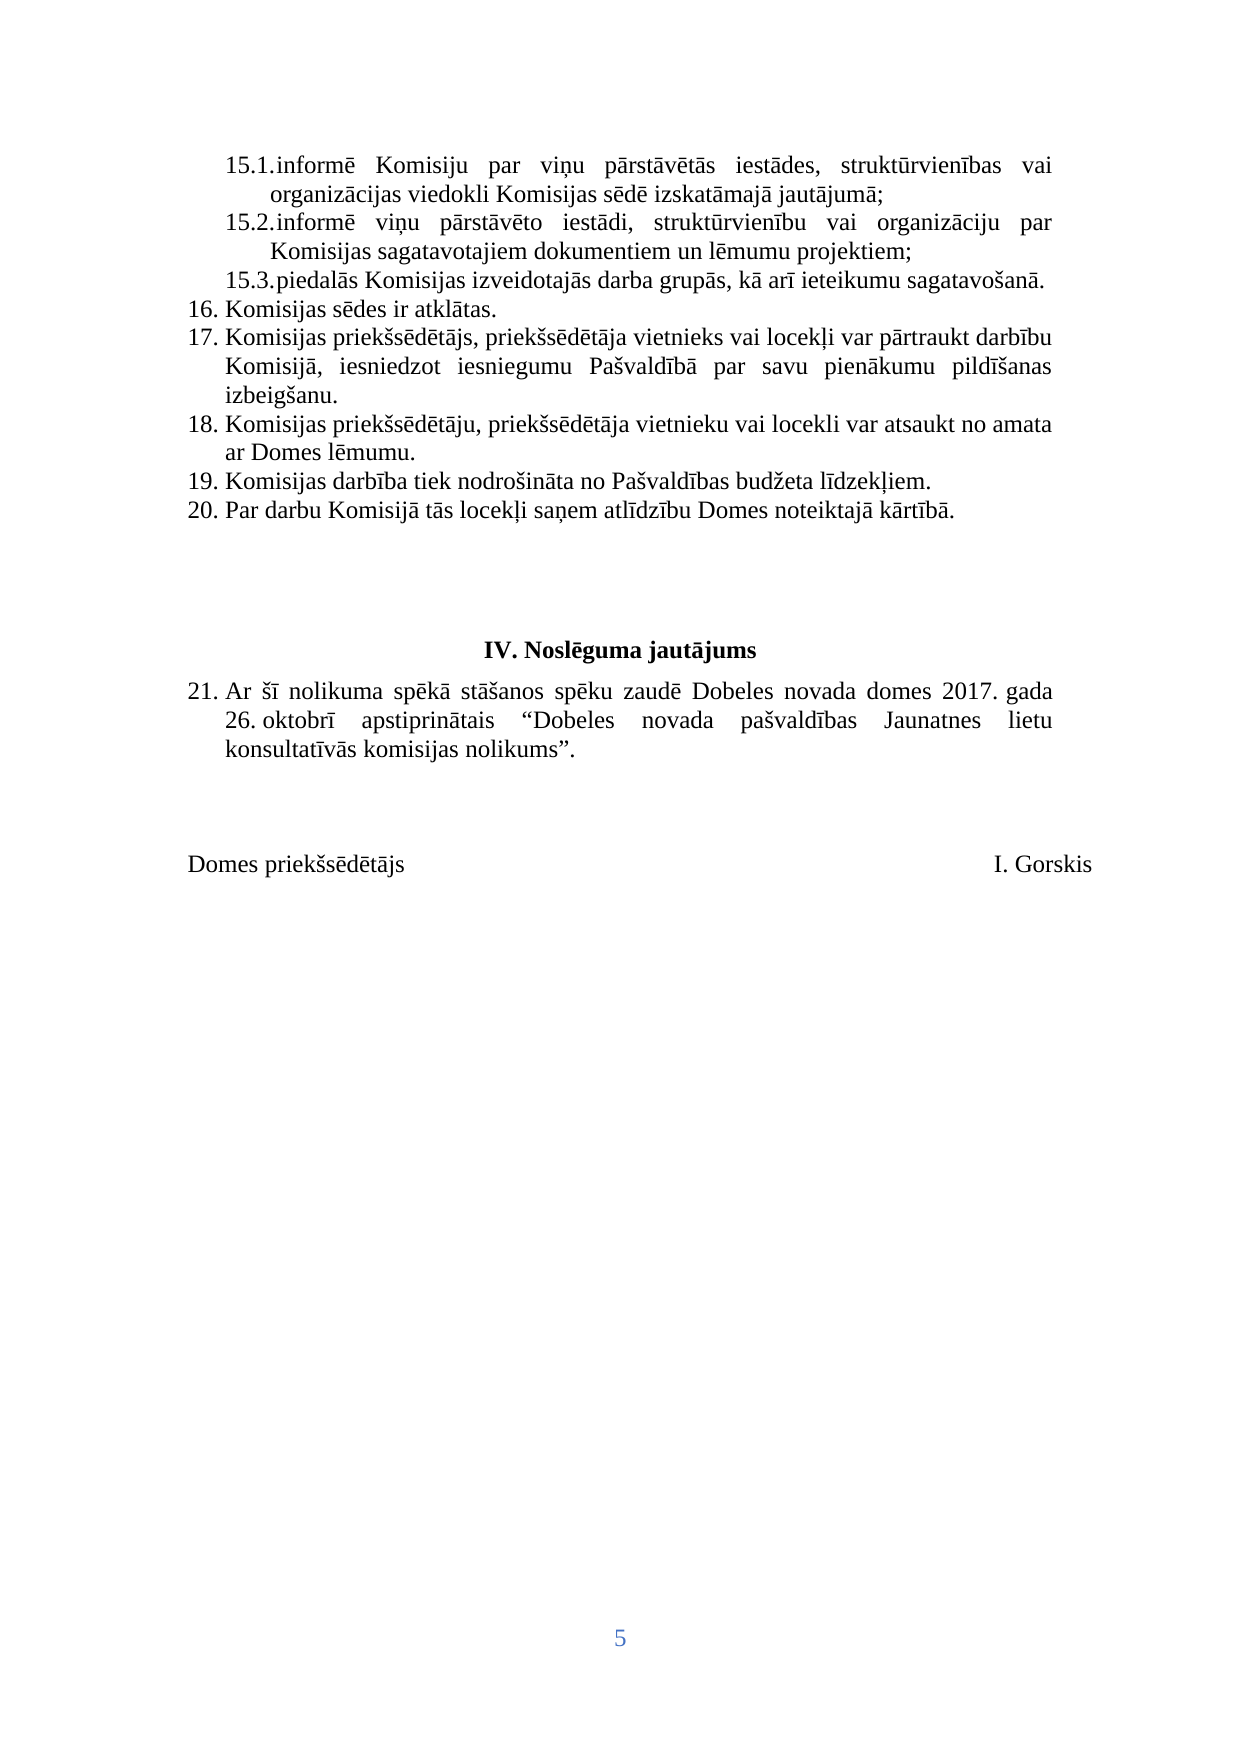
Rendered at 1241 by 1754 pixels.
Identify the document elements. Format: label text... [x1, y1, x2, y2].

text Domes priekšsēdētājs I. Gorskis [187, 849, 1125, 877]
list Ar šī nolikuma spēkā stāšanos spēku zaudē Dobeles novada domes 2017. gada 26. oktobrī apstiprinātais “Dobeles novada pašvaldības Jaunatnes lietu konsultatīvās komisijas nolikums”. [187, 676, 1053, 762]
list informē viņu pārstāvēto iestādi, struktūrvienību vai organizāciju par Komisijas sagatavotajiem dokumentiem un lēmumu projektiem; [225, 207, 1053, 265]
list Par darbu Komisijā tās locekļi saņem atlīdzību Domes noteiktajā kārtībā. [187, 495, 1053, 524]
list Komisijas sēdes ir atklātas. [187, 294, 1053, 322]
list piedalās Komisijas izveidotajās darba grupās, kā arī ieteikumu sagatavošanā. [225, 265, 1053, 294]
list Komisijas priekšsēdētājs, priekšsēdētāja vietnieks vai locekļi var pārtraukt darbību Komisijā, iesniedzot iesniegumu Pašvaldībā par savu pienākumu pildīšanas izbeigšanu. [187, 322, 1053, 409]
list Komisijas darbība tiek nodrošināta no Pašvaldības budžeta līdzekļiem. [187, 466, 1053, 495]
list informē Komisiju par viņu pārstāvētās iestādes, struktūrvienības vai organizācijas viedokli Komisijas sēdē izskatāmajā jautājumā; [225, 150, 1053, 207]
list Komisijas priekšsēdētāju, priekšsēdētāja vietnieku vai locekli var atsaukt no amata ar Domes lēmumu. [187, 409, 1053, 466]
text IV. Noslēguma jautājums [187, 635, 1053, 664]
